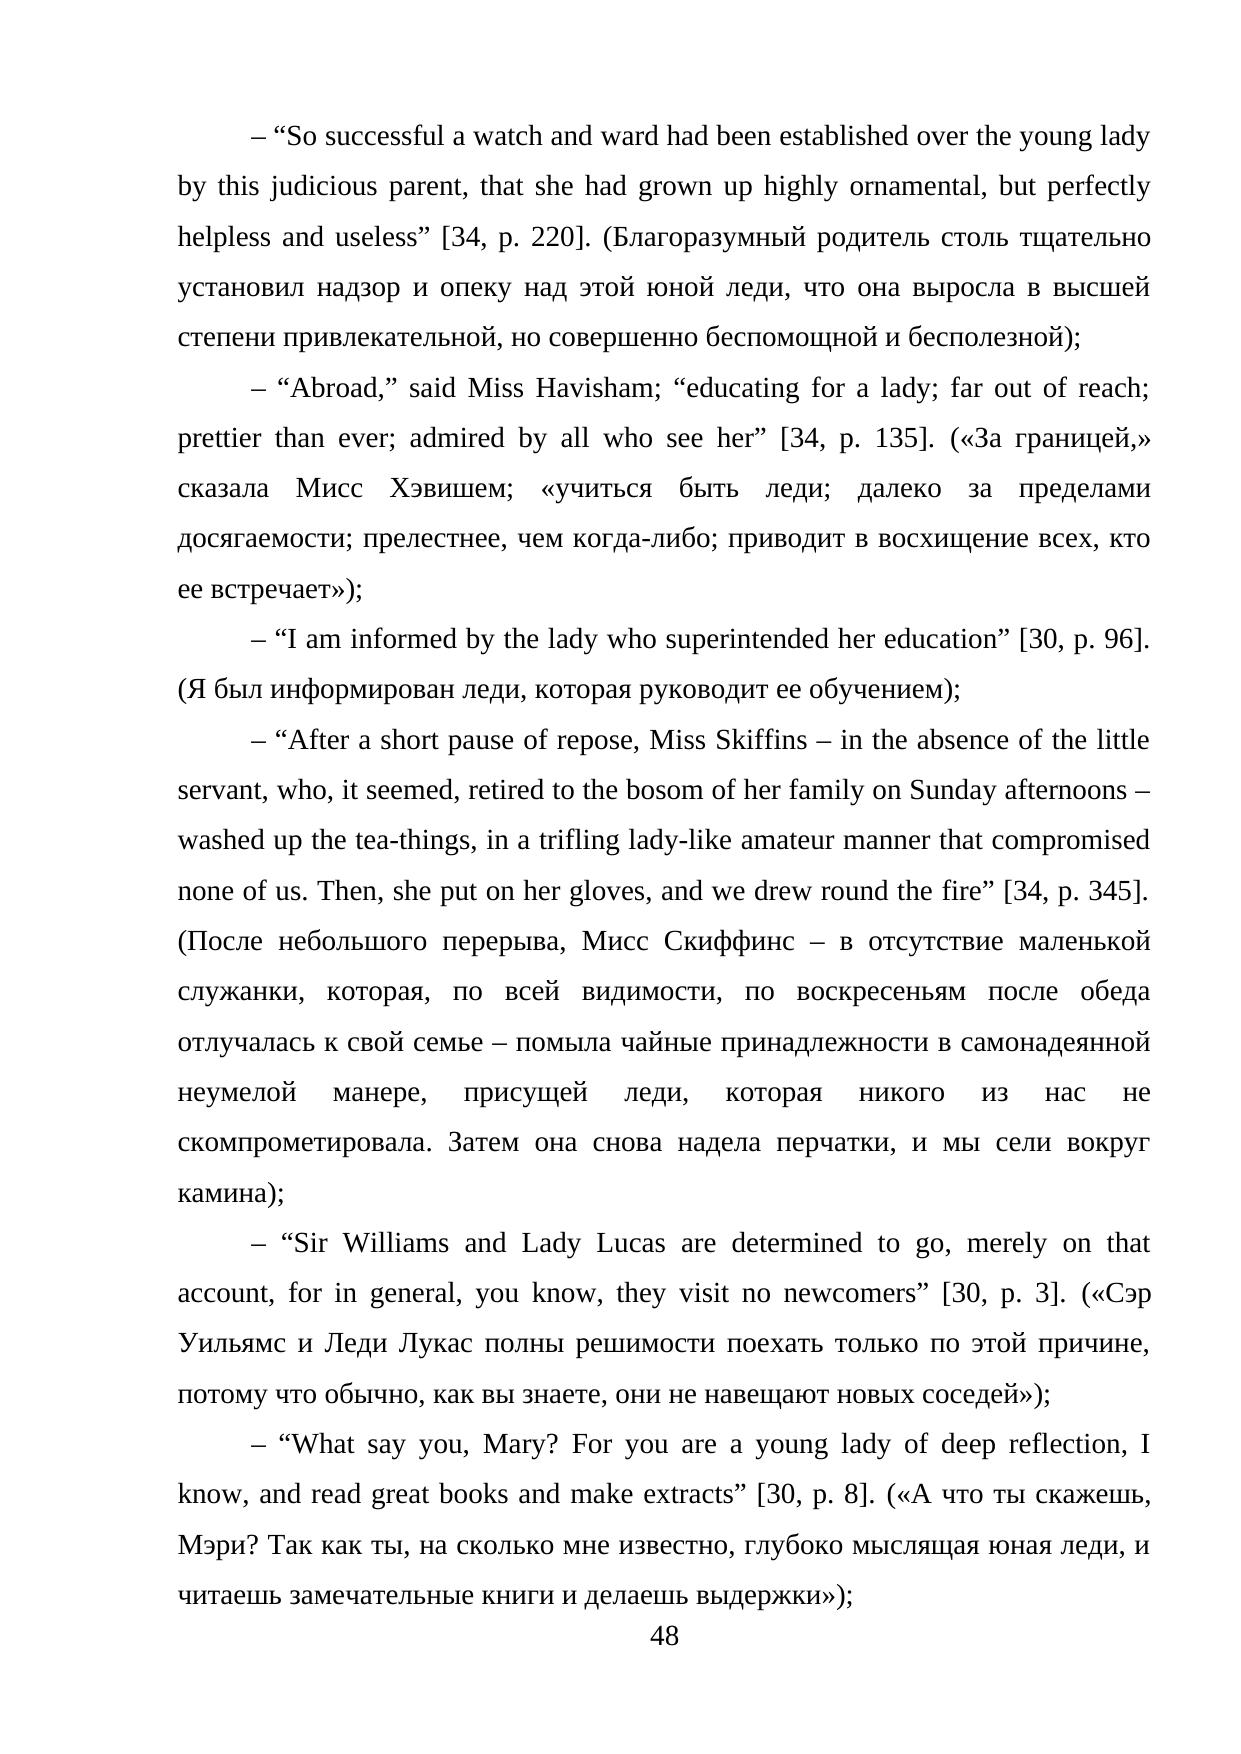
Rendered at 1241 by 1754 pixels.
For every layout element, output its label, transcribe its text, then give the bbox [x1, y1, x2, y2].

text – “So successful a watch and ward had been established over the young lady by this judicious parent, that she had grown up highly ornamental, but perfectly helpless and useless” [34, p. 220]. (Благоразумный родитель столь тщательно установил надзор и опеку над этой юной леди, что она выросла в высшей степени привлекательной, но совершенно беспомощной и бесполезной); [177, 118, 1152, 353]
text – “Abroad,” said Miss Havisham; “educating for a lady; far out of reach; prettier than ever; admired by all who see her” [34, p. 135]. («За границей,» сказала Мисс Хэвишем; «учиться быть леди; далеко за пределами досягаемости; прелестнее, чем когда-либо; приводит в восхищение всех, кто ее встречает»); [177, 370, 1152, 604]
text – “Sir Williams and Lady Lucas are determined to go, merely on that account, for in general, you know, they visit no newcomers” [30, p. 3]. («Сэр Уильямс и Леди Лукас полны решимости поехать только по этой причине, потому что обычно, как вы знаете, они не навещают новых соседей»); [177, 1225, 1152, 1409]
text – “After a short pause of repose, Miss Skiffins – in the absence of the little servant, who, it seemed, retired to the bosom of her family on Sunday afternoons – washed up the tea-things, in a trifling lady-like amateur manner that compromised none of us. Then, she put on her gloves, and we drew round the fire” [34, p. 345]. (После небольшого перерыва, Мисс Скиффинс – в отсутствие маленькой служанки, которая, по всей видимости, по воскресеньям после обеда отлучалась к свой семье – помыла чайные принадлежности в самонадеянной неумелой манере, присущей леди, которая никого из нас не скомпрометировала. Затем она снова надела перчатки, и мы сели вокруг камина); [177, 722, 1152, 1208]
text – “I am informed by the lady who superintended her education” [30, p. 96]. (Я был информирован леди, которая руководит ее обучением); [177, 621, 1152, 705]
text – “What say you, Mary? For you are a young lady of deep reflection, I know, and read great books and make extracts” [30, p. 8]. («А что ты скажешь, Мэри? Так как ты, на сколько мне известно, глубоко мыслящая юная леди, и читаешь замечательные книги и делаешь выдержки»); [177, 1426, 1152, 1611]
